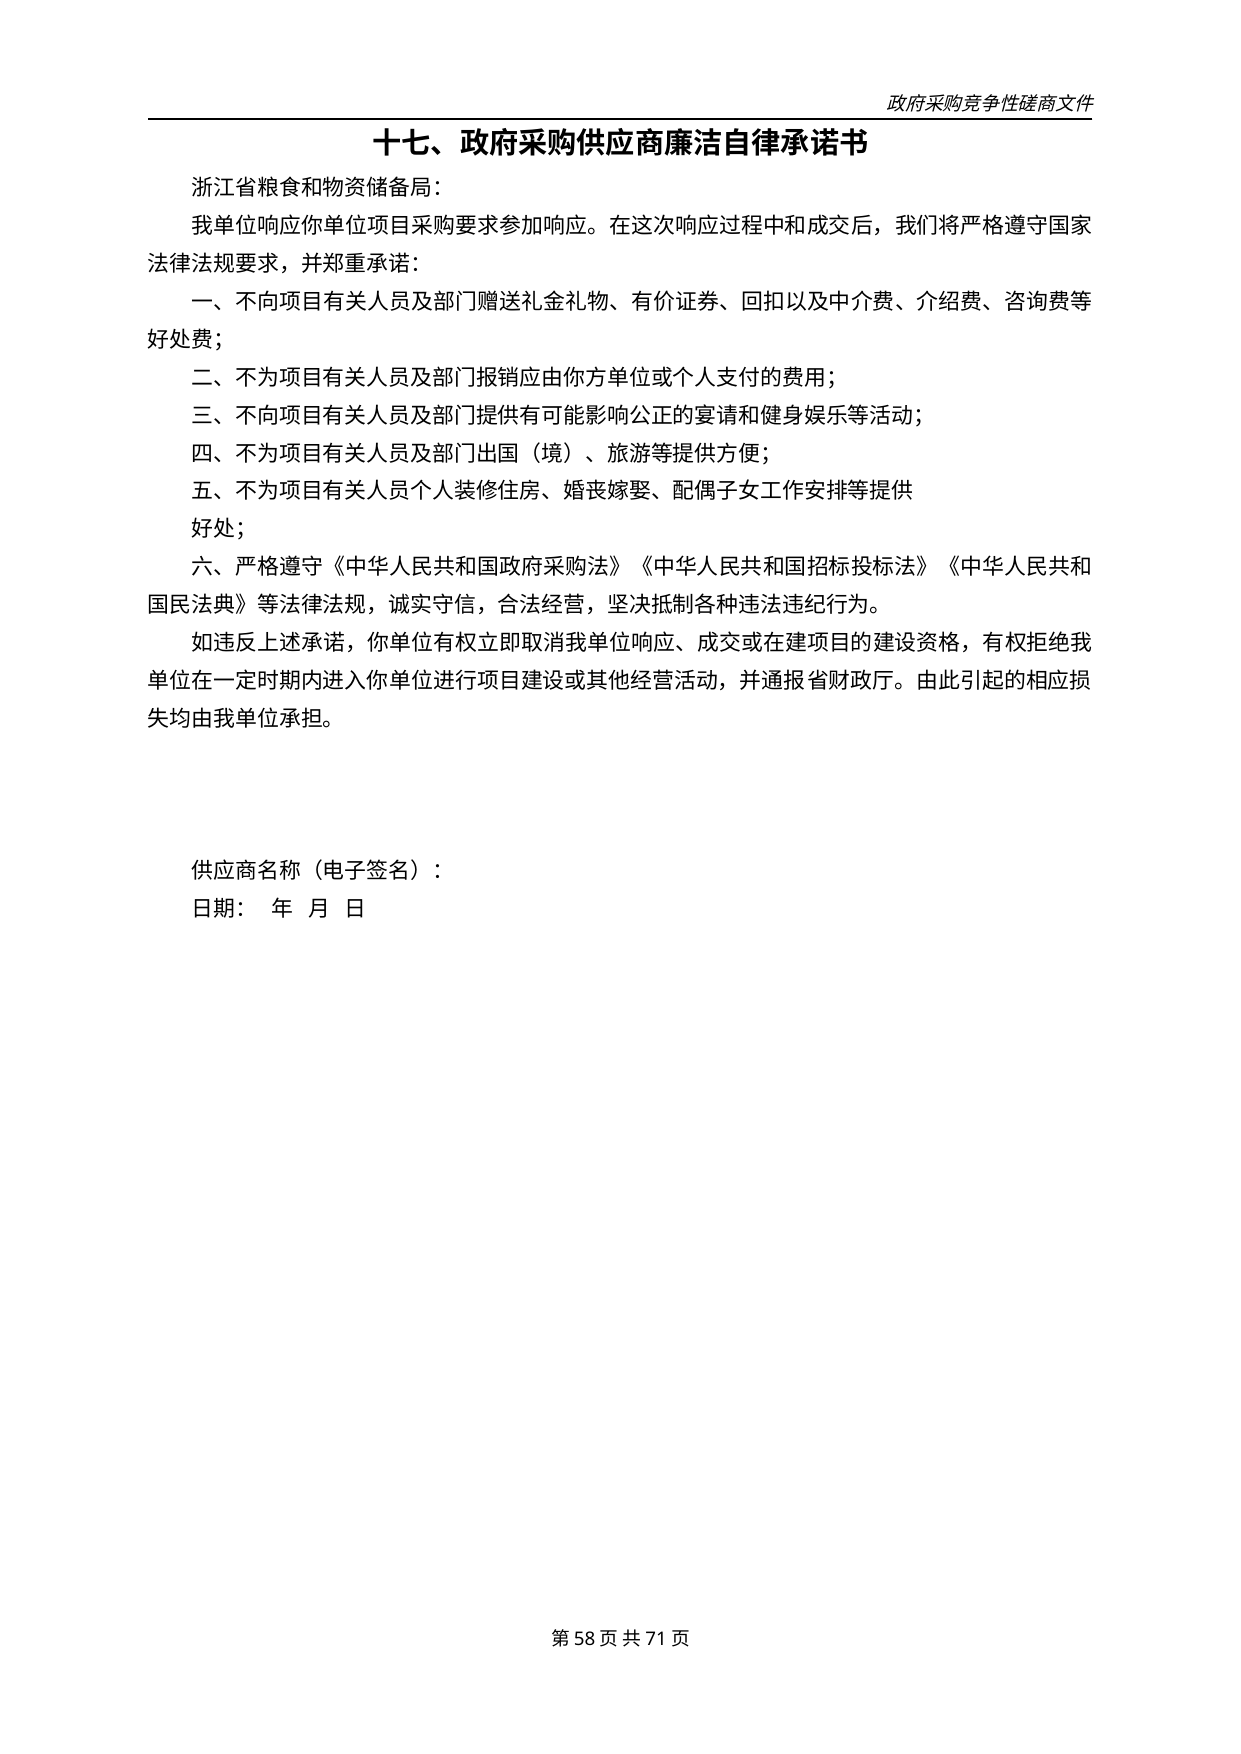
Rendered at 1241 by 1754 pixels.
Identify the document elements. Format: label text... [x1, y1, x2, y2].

text 四、不为项目有关人员及部门出国（境）、旅游等提供方便； [148, 436, 1092, 467]
text 好处； [148, 511, 1092, 543]
text 我单位响应你单位项目采购要求参加响应。在这次响应过程中和成交后，我们将严格遵守国家法律法规要求，并郑重承诺： [148, 208, 1092, 278]
text 日期： 年 月 日 [148, 891, 1092, 922]
text 二、不为项目有关人员及部门报销应由你方单位或个人支付的费用； [148, 360, 1092, 391]
text 三、不向项目有关人员及部门提供有可能影响公正的宴请和健身娱乐等活动； [148, 398, 1092, 429]
text 一、不向项目有关人员及部门赠送礼金礼物、有价证券、回扣以及中介费、介绍费、咨询费等好处费； [148, 284, 1092, 353]
text 浙江省粮食和物资储备局： [148, 170, 1092, 202]
text 十七、政府采购供应商廉洁自律承诺书 [148, 120, 1092, 162]
text 如违反上述承诺，你单位有权立即取消我单位响应、成交或在建项目的建设资格，有权拒绝我单位在一定时期内进入你单位进行项目建设或其他经营活动，并通报省财政厅。由此引起的相应损失均由我单位承担。 [148, 625, 1092, 733]
text 五、不为项目有关人员个人装修住房、婚丧嫁娶、配偶子女工作安排等提供 [148, 473, 1092, 505]
text 供应商名称（电子签名）： [148, 853, 1092, 884]
text 六、严格遵守《中华人民共和国政府采购法》《中华人民共和国招标投标法》《中华人民共和国民法典》等法律法规，诚实守信，合法经营，坚决抵制各种违法违纪行为。 [148, 549, 1092, 619]
